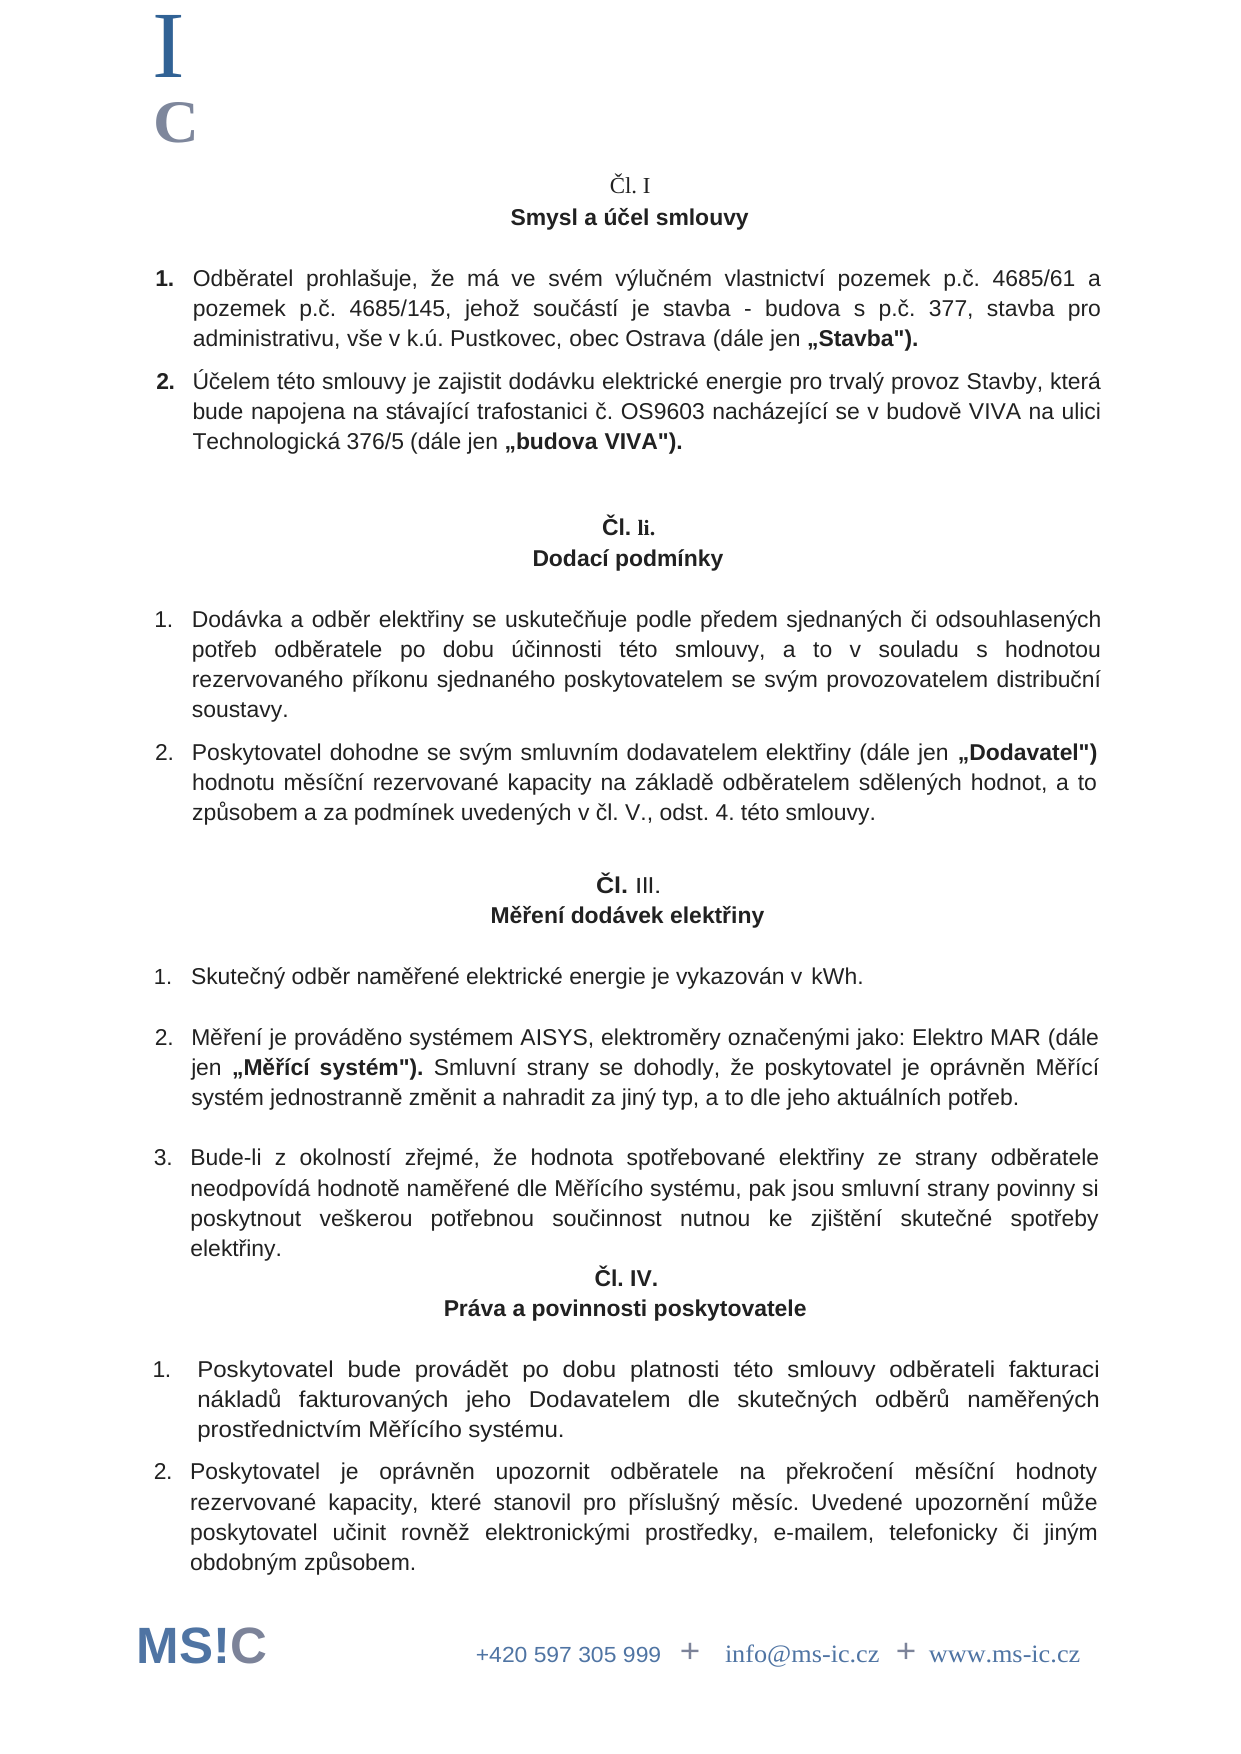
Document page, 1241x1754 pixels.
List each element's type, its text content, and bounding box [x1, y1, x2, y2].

list Bude-li z okolností zřejmé, že hodnota spotřebované elektřiny ze strany odběratele neodpovídá hodnotě naměřené dle Měřícího systému, pak jsou smluvní strany povinny si poskytnout veškerou potřebnou součinnost nutnou ke zjištění skutečné spotřeby elektřiny. [154, 1144, 1099, 1261]
text Čl. I [248, 173, 1012, 199]
list Měření je prováděno systémem AISYS, elektroměry označenými jako: Elektro MAR (dále jen „Měřící systém"). Smluvní strany se dohodly, že poskytovatel je oprávněn Měřící systém jednostranně změnit a nahradit za jiný typ, a to dle jeho aktuálních potřeb. [154, 1024, 1100, 1111]
list Poskytovatel je oprávněn upozornit odběratele na překročení měsíční hodnoty rezervované kapacity, které stanovil pro příslušný měsíc. Uvedené upozornění může poskytovatel učinit rovněž elektronickými prostředky, e-mailem, telefonicky či jiným obdobným způsobem. [153, 1458, 1098, 1575]
list Poskytovatel dohodne se svým smluvním dodavatelem elektřiny (dále jen „Dodavatel") hodnotu měsíční rezervované kapacity na základě odběratelem sdělených hodnot, a to způsobem a za podmínek uvedených v čl. V., odst. 4. této smlouvy. [155, 738, 1097, 825]
text Práva a povinnosti poskytovatele [248, 1295, 1002, 1321]
text Čl. Ill. [248, 872, 1009, 898]
subtitle Měření dodávek elektřiny [248, 902, 1006, 928]
text Čl. IV. [248, 1265, 1004, 1291]
list Skutečný odběr naměřené elektrické energie je vykazován v kWh. [154, 963, 1228, 989]
list Poskytovatel bude provádět po dobu platnosti této smlouvy odběrateli fakturaci nákladů fakturovaných jeho Dodavatelem dle skutečných odběrů naměřených prostřednictvím Měřícího systému. [152, 1356, 1099, 1442]
list Dodávka a odběr elektřiny se uskutečňuje podle předem sjednaných či odsouhlasených potřeb odběratele po dobu účinnosti této smlouvy, a to v souladu s hodnotou rezervovaného příkonu sjednaného poskytovatelem se svým provozovatelem distribuční soustavy. [154, 606, 1101, 723]
list Účelem této smlouvy je zajistit dodávku elektrické energie pro trvalý provoz Stavby, která bude napojena na stávající trafostanici č. OS9603 nacházející se v budově VIVA na ulici Technologická 376/5 (dále jen „budova VIVA"). [156, 368, 1101, 455]
text Čl. li. [248, 514, 1009, 540]
text Dodací podmínky [248, 544, 1007, 571]
text Smysl a účel smlouvy [248, 203, 1011, 230]
list Odběratel prohlašuje, že má ve svém výlučném vlastnictví pozemek p.č. 4685/61 a pozemek p.č. 4685/145, jehož součástí je stavba - budova s p.č. 377, stavba pro administrativu, vše v k.ú. Pustkovec, obec Ostrava (dále jen „Stavba"). [155, 265, 1101, 351]
subtitle C [154, 98, 1228, 154]
